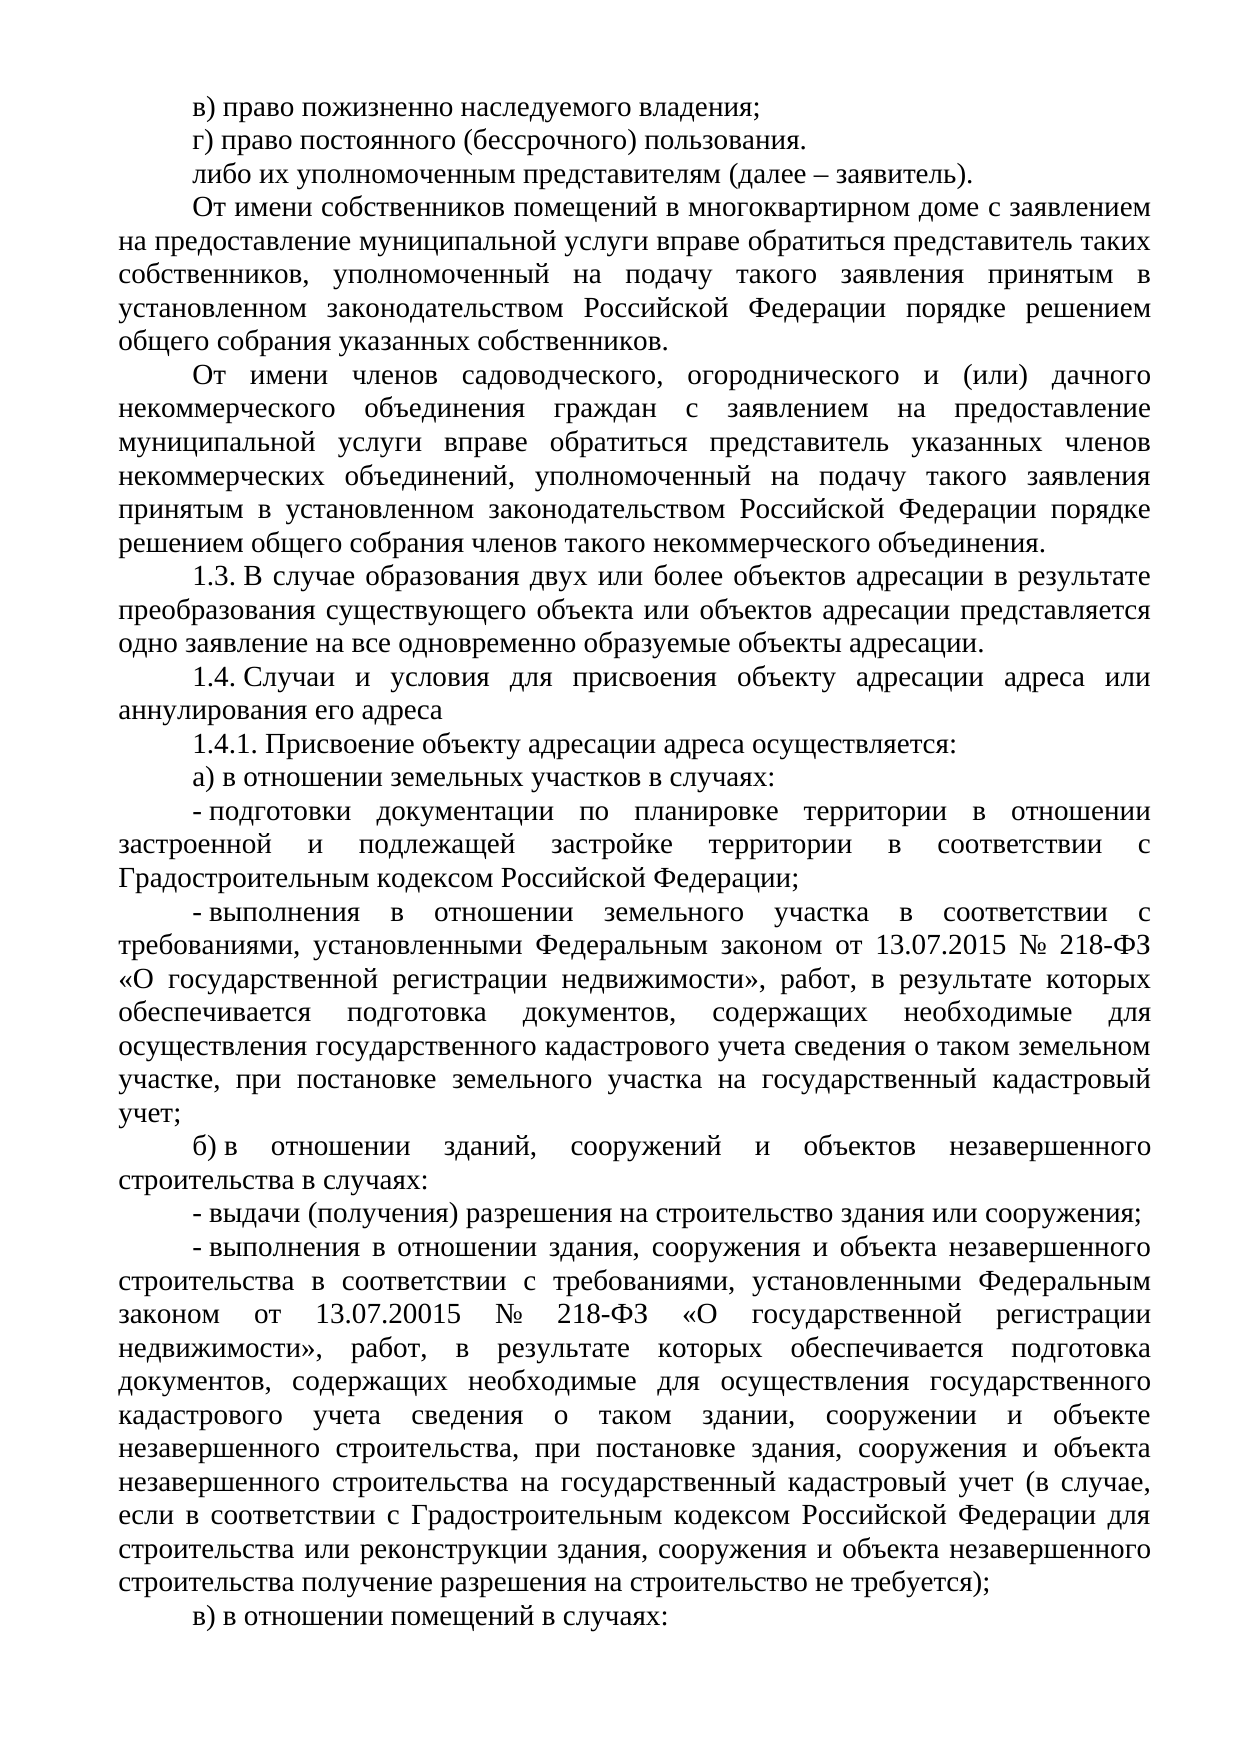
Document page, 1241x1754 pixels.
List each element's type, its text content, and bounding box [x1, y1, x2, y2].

text - подготовки документации по планировке территории в отношении застроенной и подлежащей застройке территории в соответствии с Градостроительным кодексом Российской Федерации; [118, 793, 1152, 894]
text От имени собственников помещений в многоквартирном доме с заявлением на предоставление муниципальной услуги вправе обратиться представитель таких собственников, уполномоченный на подачу такого заявления принятым в установленном законодательством Российской Федерации порядке решением общего собрания указанных собственников. [118, 189, 1152, 357]
text б) в отношении зданий, сооружений и объектов незавершенного строительства в случаях: [118, 1128, 1152, 1196]
text в) право пожизненно наследуемого владения; [118, 89, 1152, 122]
text От имени членов садоводческого, огороднического и (или) дачного некоммерческого объединения граждан с заявлением на предоставление муниципальной услуги вправе обратиться представитель указанных членов некоммерческих объединений, уполномоченный на подачу такого заявления принятым в установленном законодательством Российской Федерации порядке решением общего собрания членов такого некоммерческого объединения. [118, 357, 1152, 558]
text а) в отношении земельных участков в случаях: [118, 759, 1152, 793]
text либо их уполномоченным представителям (далее – заявитель). [118, 156, 1152, 189]
text - выдачи (получения) разрешения на строительство здания или сооружения; [118, 1196, 1152, 1229]
text 1.4. Случаи и условия для присвоения объекту адресации адреса или аннулирования его адреса [118, 659, 1152, 726]
text 1.3. В случае образования двух или более объектов адресации в результате преобразования существующего объекта или объектов адресации представляется одно заявление на все одновременно образуемые объекты адресации. [118, 558, 1152, 659]
text 1.4.1. Присвоение объекту адресации адреса осуществляется: [118, 726, 1152, 759]
text - выполнения в отношении здания, сооружения и объекта незавершенного строительства в соответствии с требованиями, установленными Федеральным законом от 13.07.20015 № 218-ФЗ «О государственной регистрации недвижимости», работ, в результате которых обеспечивается подготовка документов, содержащих необходимые для осуществления государственного кадастрового учета сведения о таком здании, сооружении и объекте незавершенного строительства, при постановке здания, сооружения и объекта незавершенного строительства на государственный кадастровый учет (в случае, если в соответствии с Градостроительным кодексом Российской Федерации для строительства или реконструкции здания, сооружения и объекта незавершенного строительства получение разрешения на строительство не требуется); [118, 1229, 1152, 1598]
text г) право постоянного (бессрочного) пользования. [118, 122, 1152, 156]
text в) в отношении помещений в случаях: [118, 1598, 1152, 1632]
text - выполнения в отношении земельного участка в соответствии с требованиями, установленными Федеральным законом от 13.07.2015 № 218-ФЗ «О государственной регистрации недвижимости», работ, в результате которых обеспечивается подготовка документов, содержащих необходимые для осуществления государственного кадастрового учета сведения о таком земельном участке, при постановке земельного участка на государственный кадастровый учет; [118, 894, 1152, 1128]
